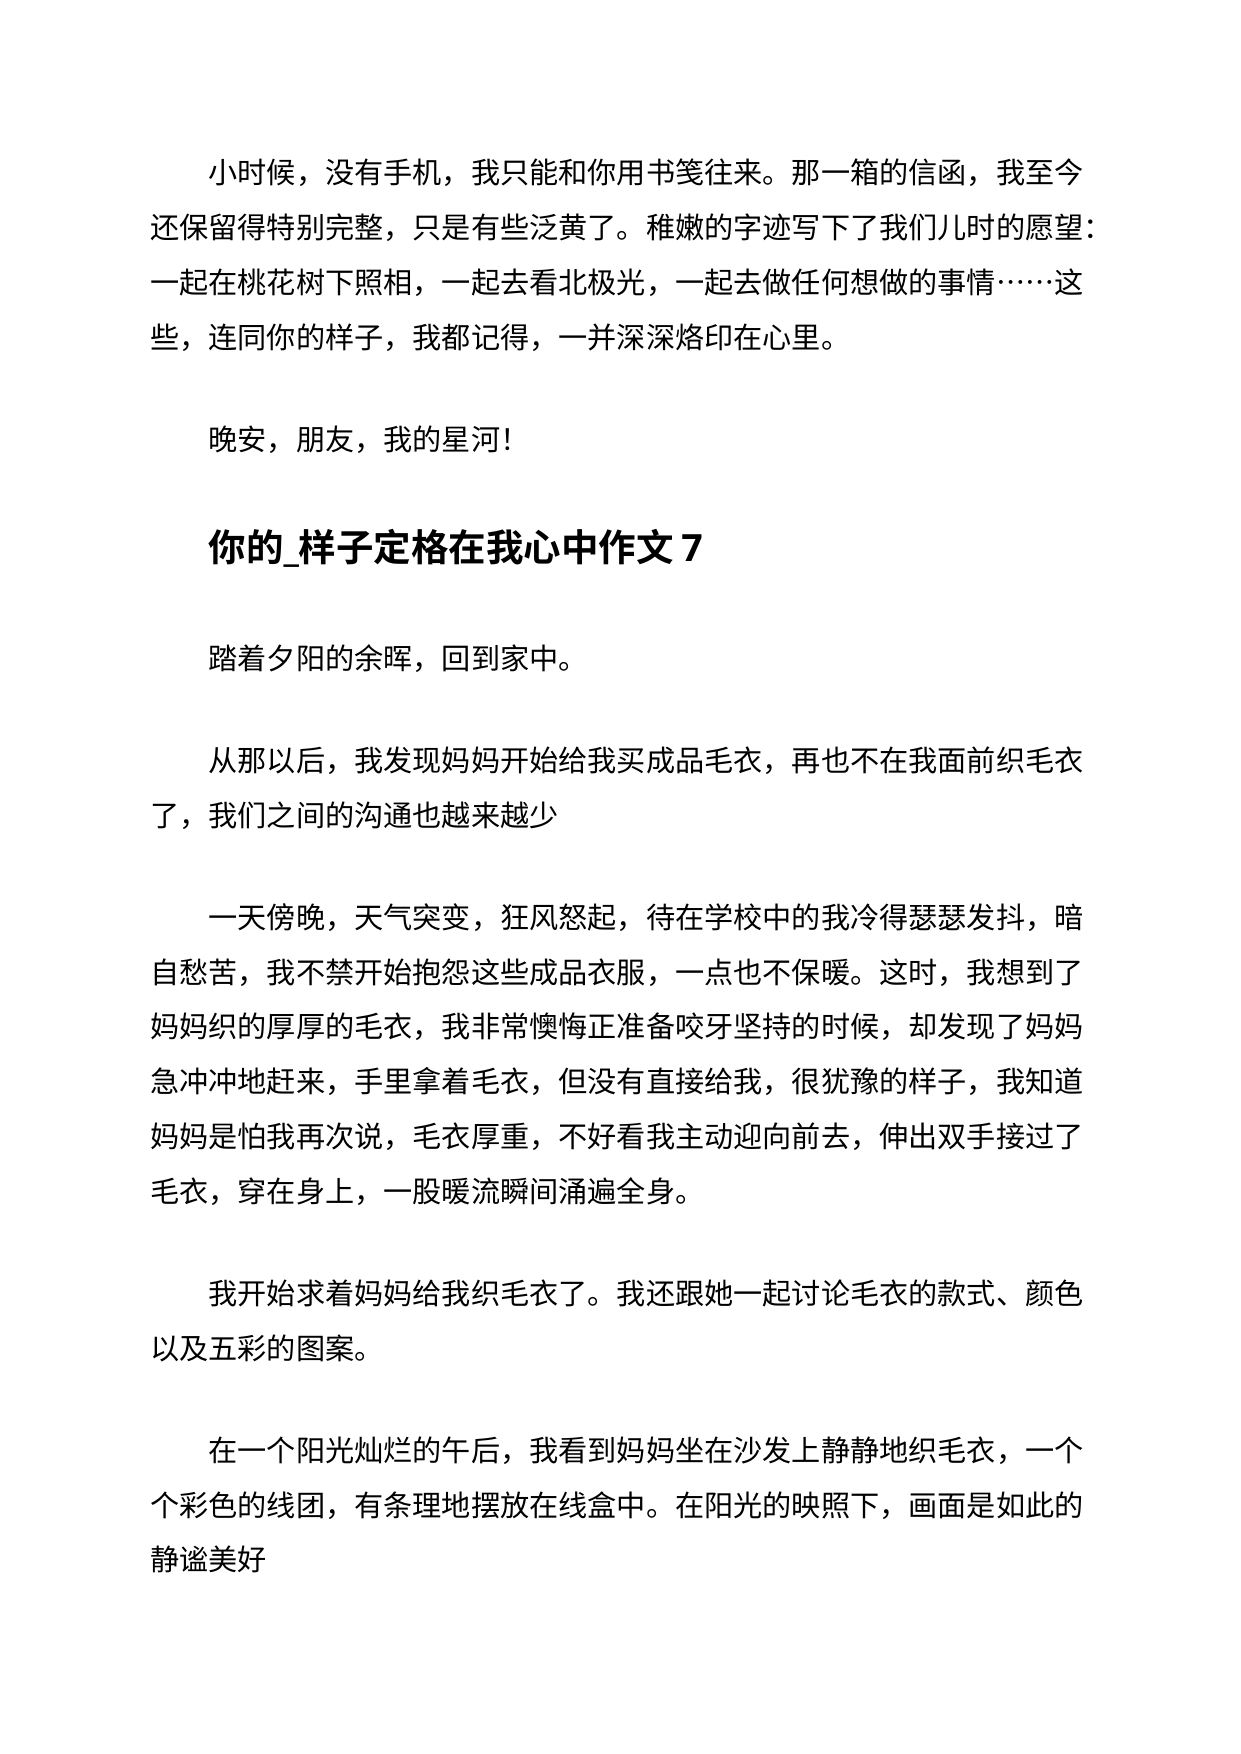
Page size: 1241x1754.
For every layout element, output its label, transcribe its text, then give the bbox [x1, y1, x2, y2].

text 一天傍晚，天气突变，狂风怒起，待在学校中的我冷得瑟瑟发抖，暗自愁苦，我不禁开始抱怨这些成品衣服，一点也不保暖。这时，我想到了妈妈织的厚厚的毛衣，我非常懊悔正准备咬牙坚持的时候，却发现了妈妈急冲冲地赶来，手里拿着毛衣，但没有直接给我，很犹豫的样子，我知道妈妈是怕我再次说，毛衣厚重，不好看我主动迎向前去，伸出双手接过了毛衣，穿在身上，一股暖流瞬间涌遍全身。 [150, 894, 1090, 1211]
text 你的_样子定格在我心中作文7 [150, 518, 1090, 573]
text 小时候，没有手机，我只能和你用书笺往来。那一箱的信函，我至今还保留得特别完整，只是有些泛黄了。稚嫩的字迹写下了我们儿时的愿望：一起在桃花树下照相，一起去看北极光，一起去做任何想做的事情……这些，连同你的样子，我都记得，一并深深烙印在心里。 [150, 150, 1090, 357]
text 在一个阳光灿烂的午后，我看到妈妈坐在沙发上静静地织毛衣，一个个彩色的线团，有条理地摆放在线盒中。在阳光的映照下，画面是如此的静谧美好 [150, 1427, 1090, 1579]
text 晚安，朋友，我的星河！ [150, 416, 1090, 459]
text 从那以后，我发现妈妈开始给我买成品毛衣，再也不在我面前织毛衣了，我们之间的沟通也越来越少 [150, 738, 1090, 835]
text 踏着夕阳的余晖，回到家中。 [150, 636, 1090, 678]
text 我开始求着妈妈给我织毛衣了。我还跟她一起讨论毛衣的款式、颜色以及五彩的图案。 [150, 1271, 1090, 1368]
